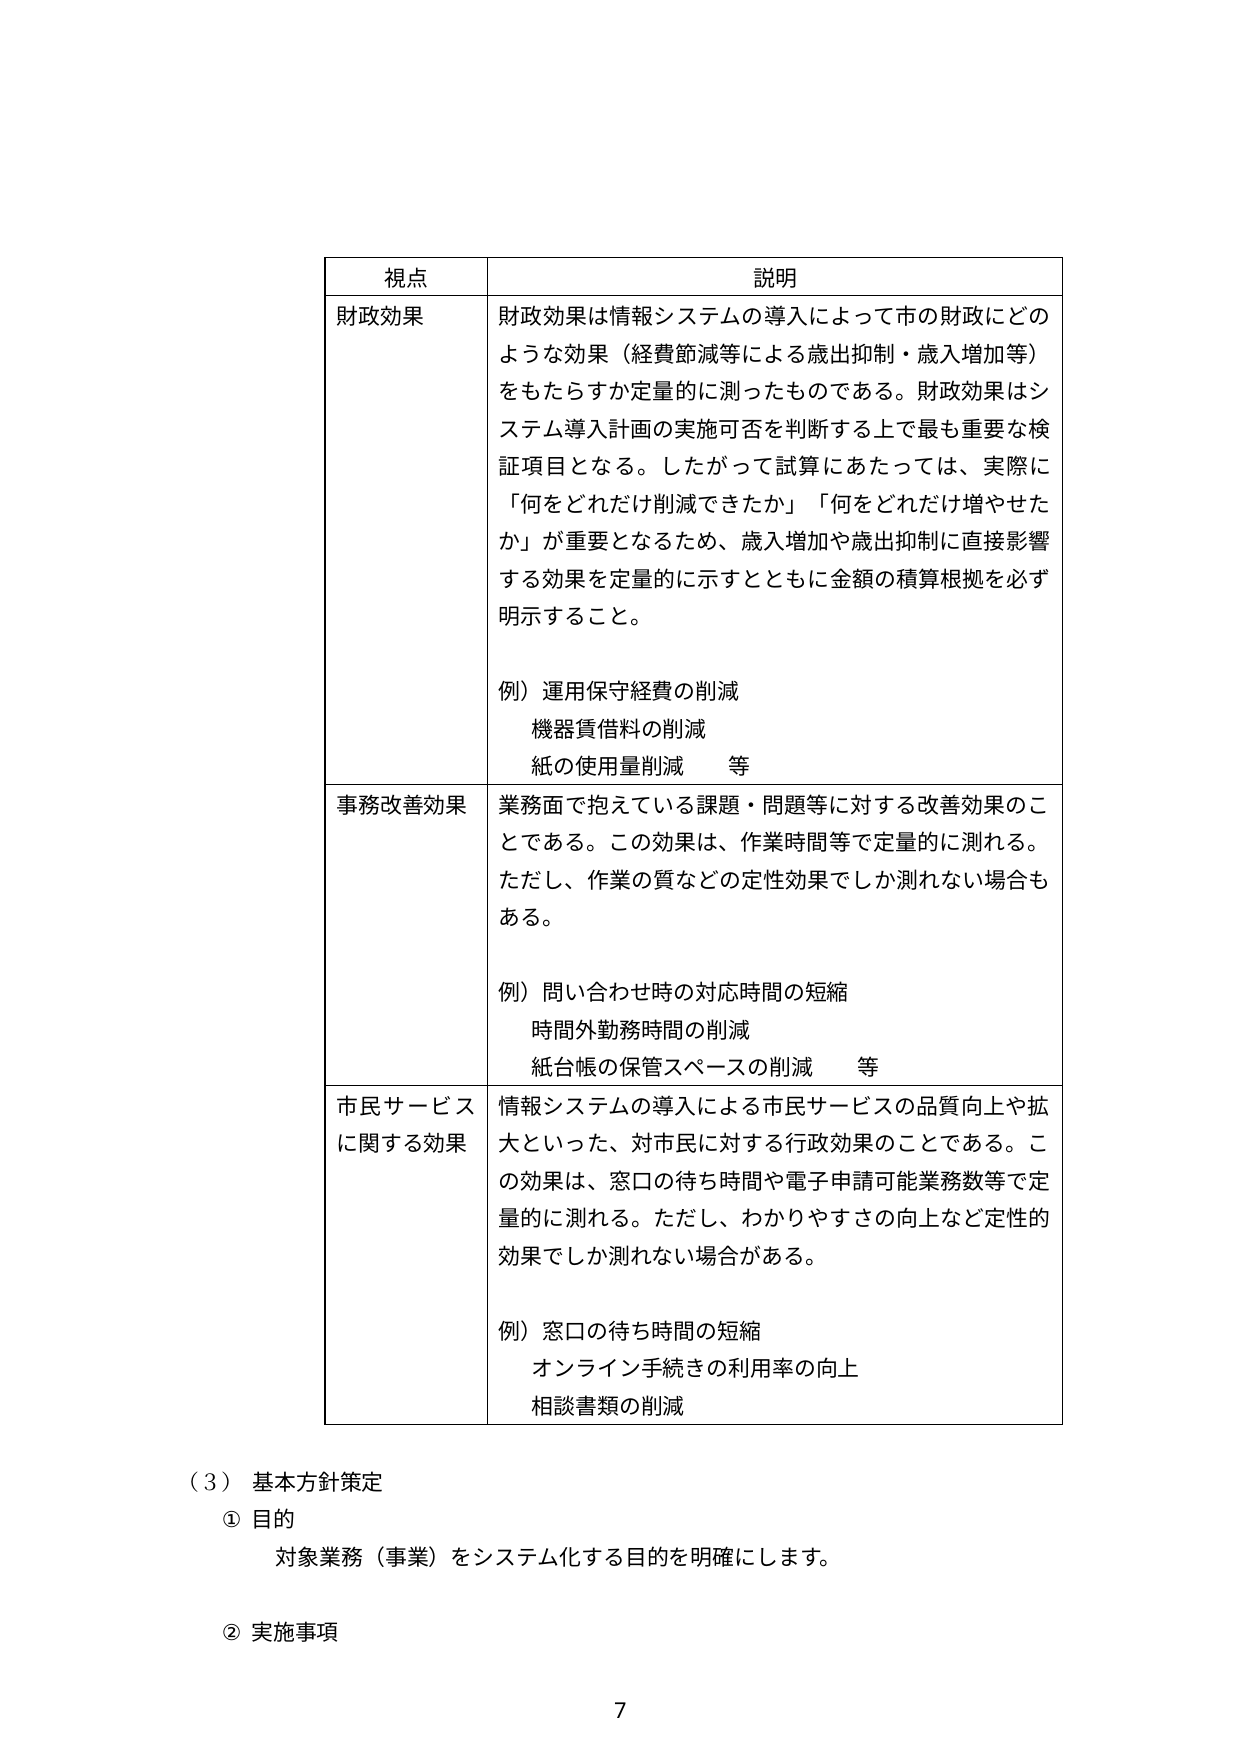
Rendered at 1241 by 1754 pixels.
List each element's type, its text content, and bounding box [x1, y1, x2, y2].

table_cell 財政効果は情報システムの導入によって市の財政にどのような効果（経費節減等による歳出抑制・歳入増加等）をもたらすか定量的に測ったものである。財政効果はシステム導入計画の実施可否を判断する上で最も重要な検証項目となる。したがって試算にあたっては、実際に「何をどれだけ削減できたか」「何をどれだけ増やせたか」が重要となるため、歳入増加や歳出抑制に直接影響する効果を定量的に示すとともに金額の積算根拠を必ず明示すること。 例）運用保守経費の削減 機器賃借料の削減 紙の使用量削減 等 [488, 296, 1062, 784]
table_cell 財政効果 [326, 296, 487, 784]
text 対象業務（事業）をシステム化する目的を明確にします。 [254, 1537, 1063, 1574]
list 目的 [222, 1499, 1063, 1537]
table_header 視点 [326, 258, 487, 295]
text 基本方針策定 [177, 1462, 1063, 1499]
table_cell 業務面で抱えている課題・問題等に対する改善効果のことである。この効果は、作業時間等で定量的に測れる。ただし、作業の質などの定性効果でしか測れない場合もある。 例）問い合わせ時の対応時間の短縮 時間外勤務時間の削減 紙台帳の保管スペースの削減 等 [488, 785, 1062, 1085]
table_cell 事務改善効果 [326, 785, 487, 1085]
list 実施事項 [222, 1612, 1063, 1649]
table_cell 情報システムの導入による市民サービスの品質向上や拡大といった、対市民に対する行政効果のことである。この効果は、窓口の待ち時間や電子申請可能業務数等で定量的に測れる。ただし、わかりやすさの向上など定性的効果でしか測れない場合がある。 例）窓口の待ち時間の短縮 オンライン手続きの利用率の向上 相談書類の削減 [488, 1086, 1062, 1423]
table_header 説明 [488, 258, 1062, 295]
table_cell 市民サービスに関する効果 [326, 1086, 487, 1423]
